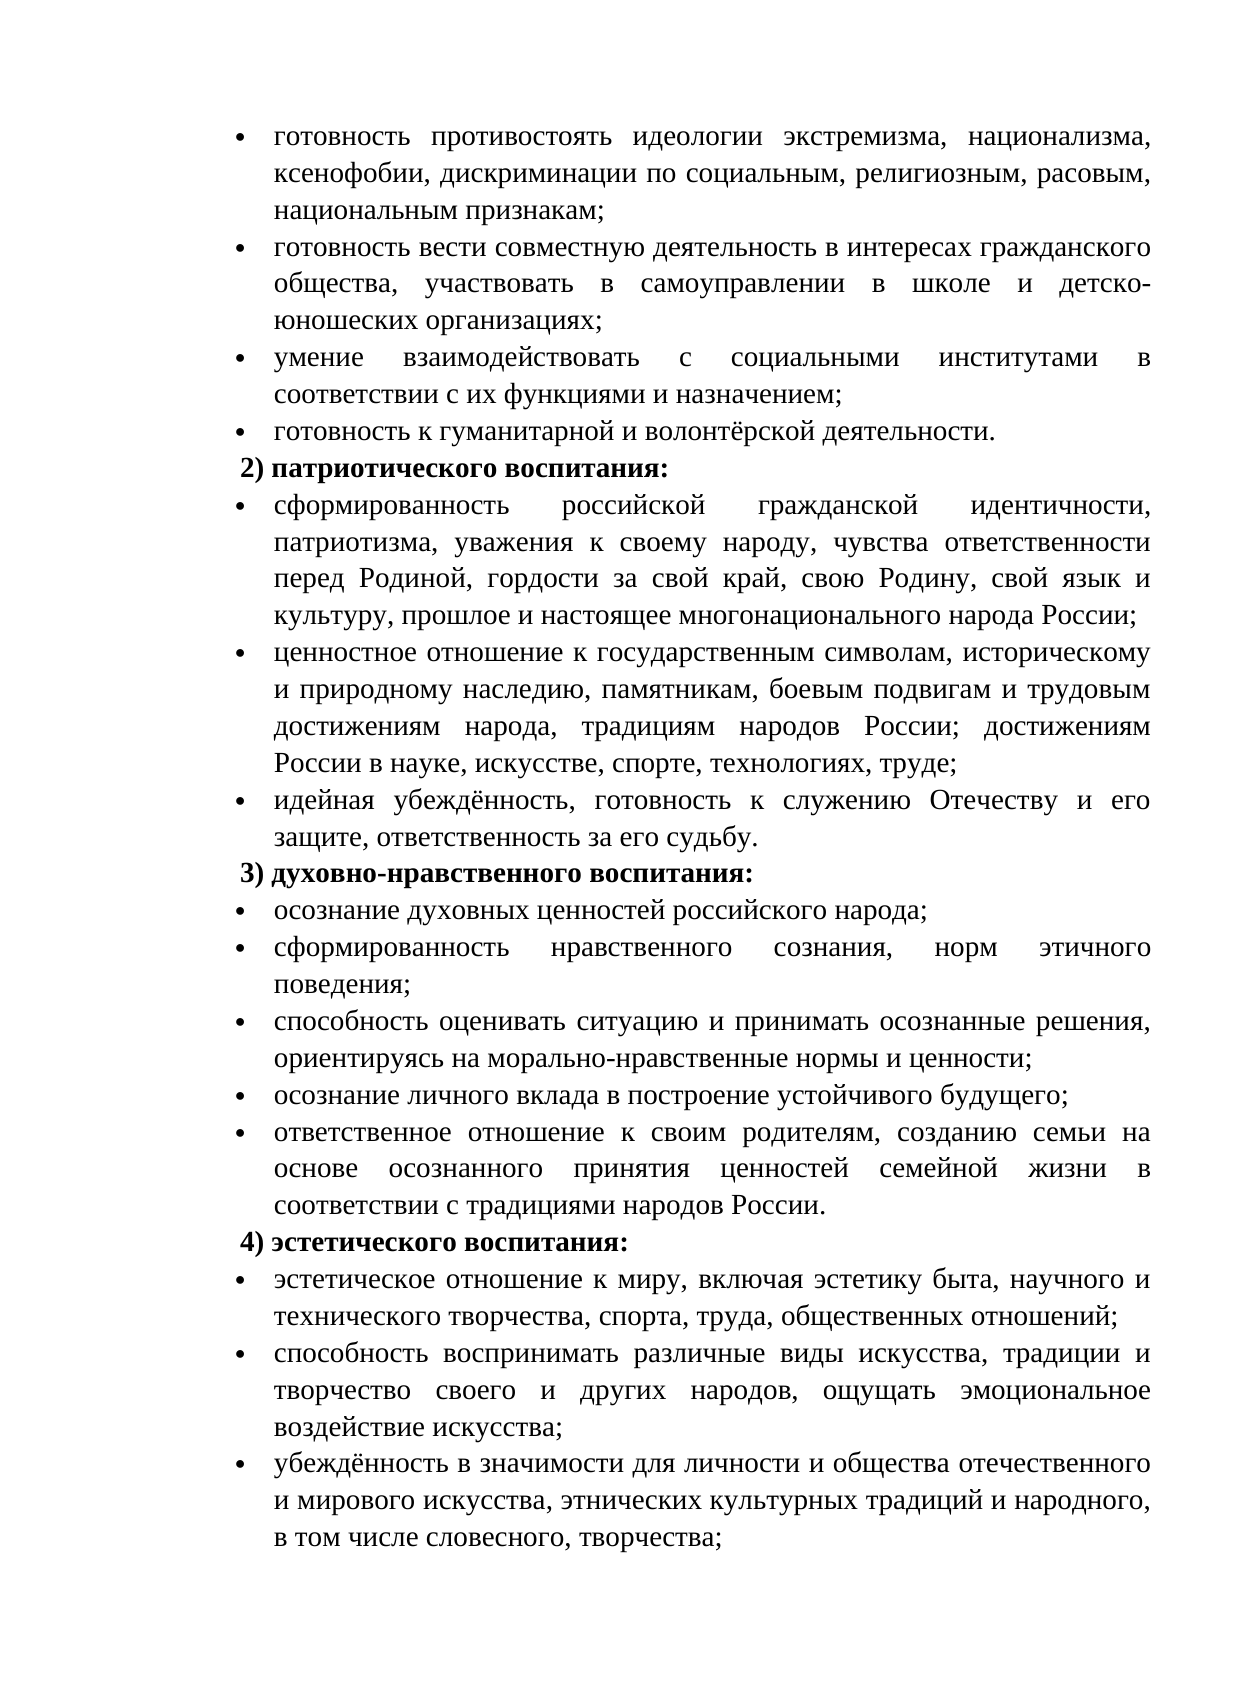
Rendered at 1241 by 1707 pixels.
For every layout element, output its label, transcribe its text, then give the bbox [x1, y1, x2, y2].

list готовность к гуманитарной и волонтёрской деятельности. [236, 413, 1152, 447]
list сформированность российской гражданской идентичности, патриотизма, уважения к своему народу, чувства ответственности перед Родиной, гордости за свой край, свою Родину, свой язык и культуру, прошлое и настоящее многонационального народа России; [236, 487, 1152, 631]
text 2) патриотического воспитания: [177, 450, 1152, 483]
text 4) эстетического воспитания: [177, 1224, 1152, 1258]
list идейная убеждённость, готовность к служению Отечеству и его защите, ответственность за его судьбу. [236, 782, 1152, 852]
list эстетическое отношение к миру, включая эстетику быта, научного и технического творчества, спорта, труда, общественных отношений; [236, 1261, 1152, 1332]
list способность оценивать ситуацию и принимать осознанные решения, ориентируясь на морально-нравственные нормы и ценности; [236, 1003, 1152, 1073]
text 3) духовно-нравственного воспитания: [177, 856, 1152, 889]
list способность воспринимать различные виды искусства, традиции и творчество своего и других народов, ощущать эмоциональное воздействие искусства; [236, 1335, 1152, 1442]
list умение взаимодействовать с социальными институтами в соответствии с их функциями и назначением; [236, 339, 1152, 410]
list готовность противостоять идеологии экстремизма, национализма, ксенофобии, дискриминации по социальным, религиозным, расовым, национальным признакам; [236, 118, 1152, 225]
list убеждённость в значимости для личности и общества отечественного и мирового искусства, этнических культурных традиций и народного, в том числе словесного, творчества; [236, 1446, 1152, 1553]
list сформированность нравственного сознания, норм этичного поведения; [236, 929, 1152, 1000]
list ответственное отношение к своим родителям, созданию семьи на основе осознанного принятия ценностей семейной жизни в соответствии с традициями народов России. [236, 1114, 1152, 1221]
list осознание личного вклада в построение устойчивого будущего; [236, 1077, 1152, 1110]
list ценностное отношение к государственным символам, историческому и природному наследию, памятникам, боевым подвигам и трудовым достижениям народа, традициям народов России; достижениям России в науке, искусстве, спорте, технологиях, труде; [236, 634, 1152, 778]
list готовность вести совместную деятельность в интересах гражданского общества, участвовать в самоуправлении в школе и детско-юношеских организациях; [236, 229, 1152, 336]
list осознание духовных ценностей российского народа; [236, 892, 1152, 926]
